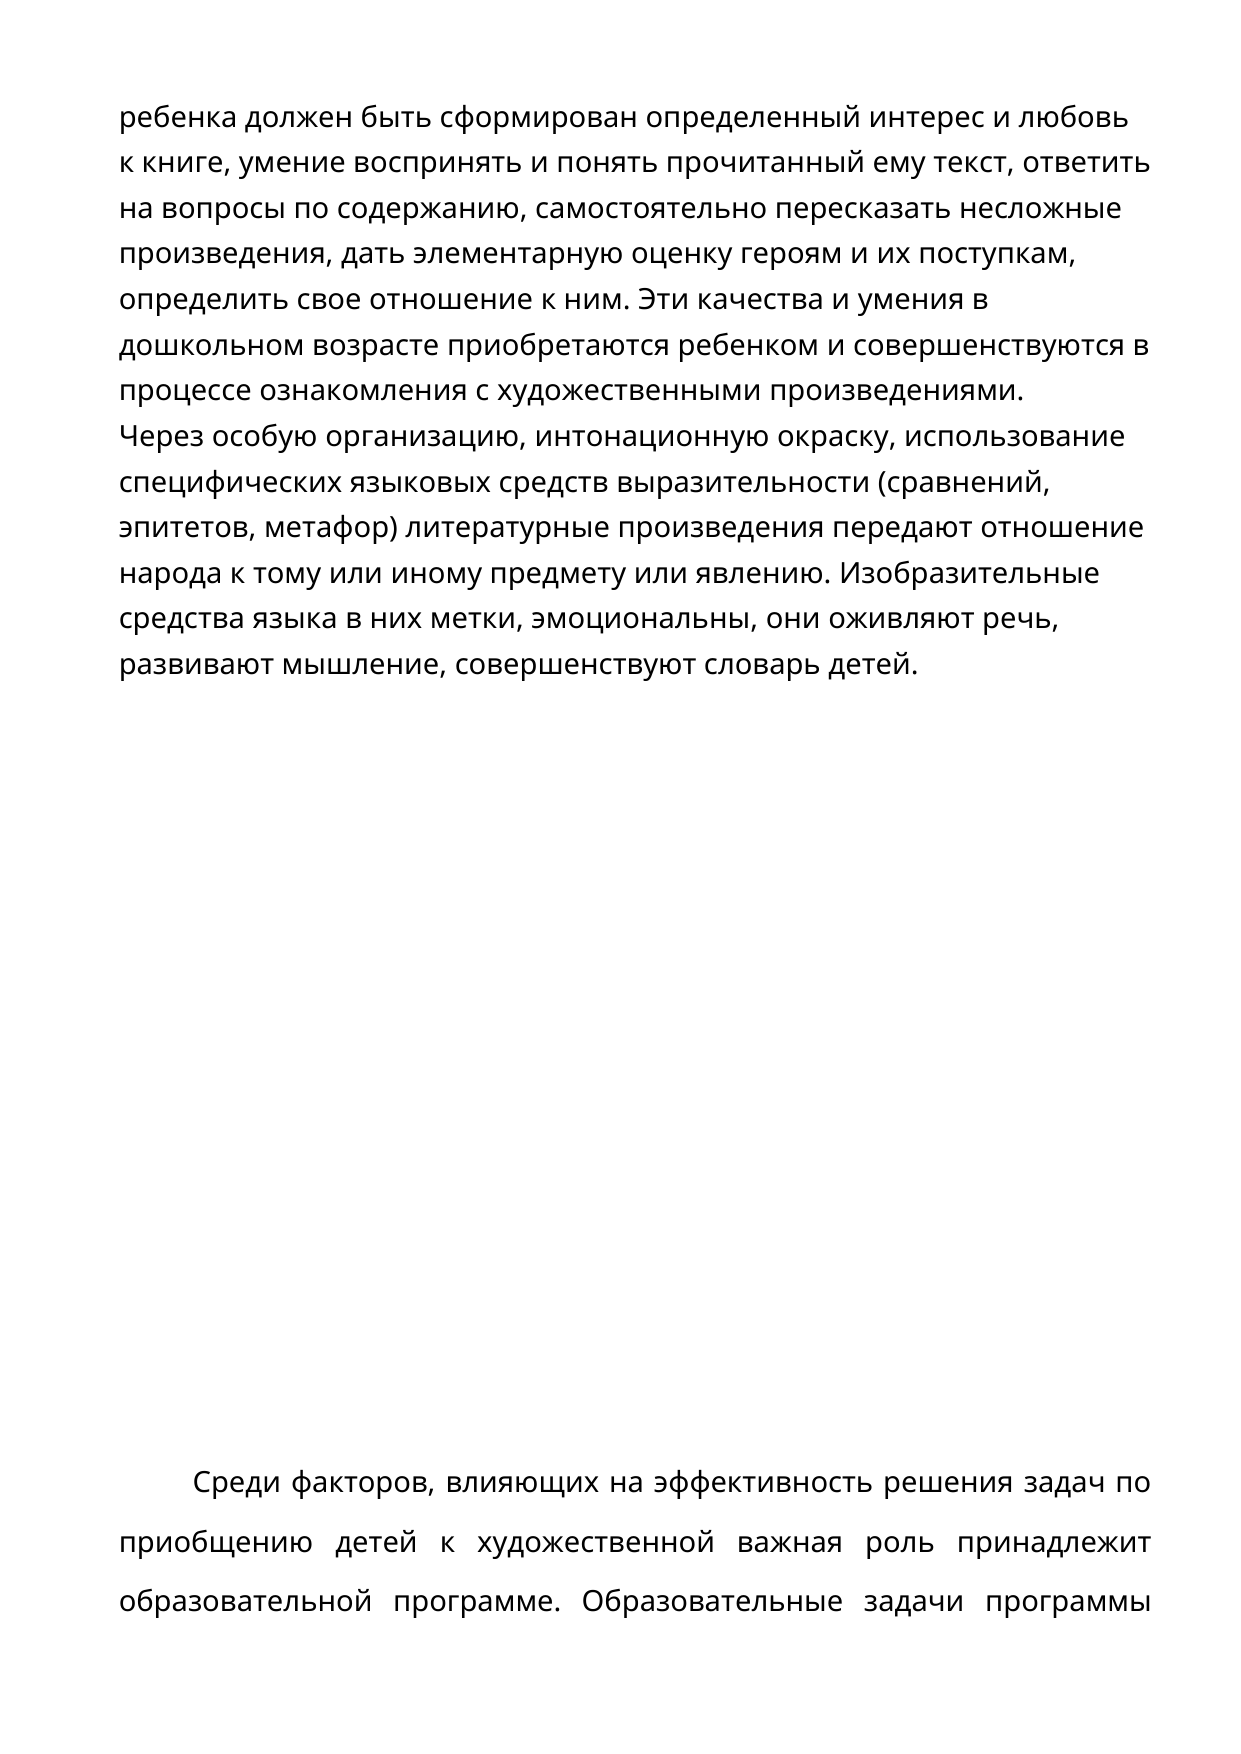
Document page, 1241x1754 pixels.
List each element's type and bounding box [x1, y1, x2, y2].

text [118, 96, 1152, 716]
text [118, 1462, 1152, 1620]
